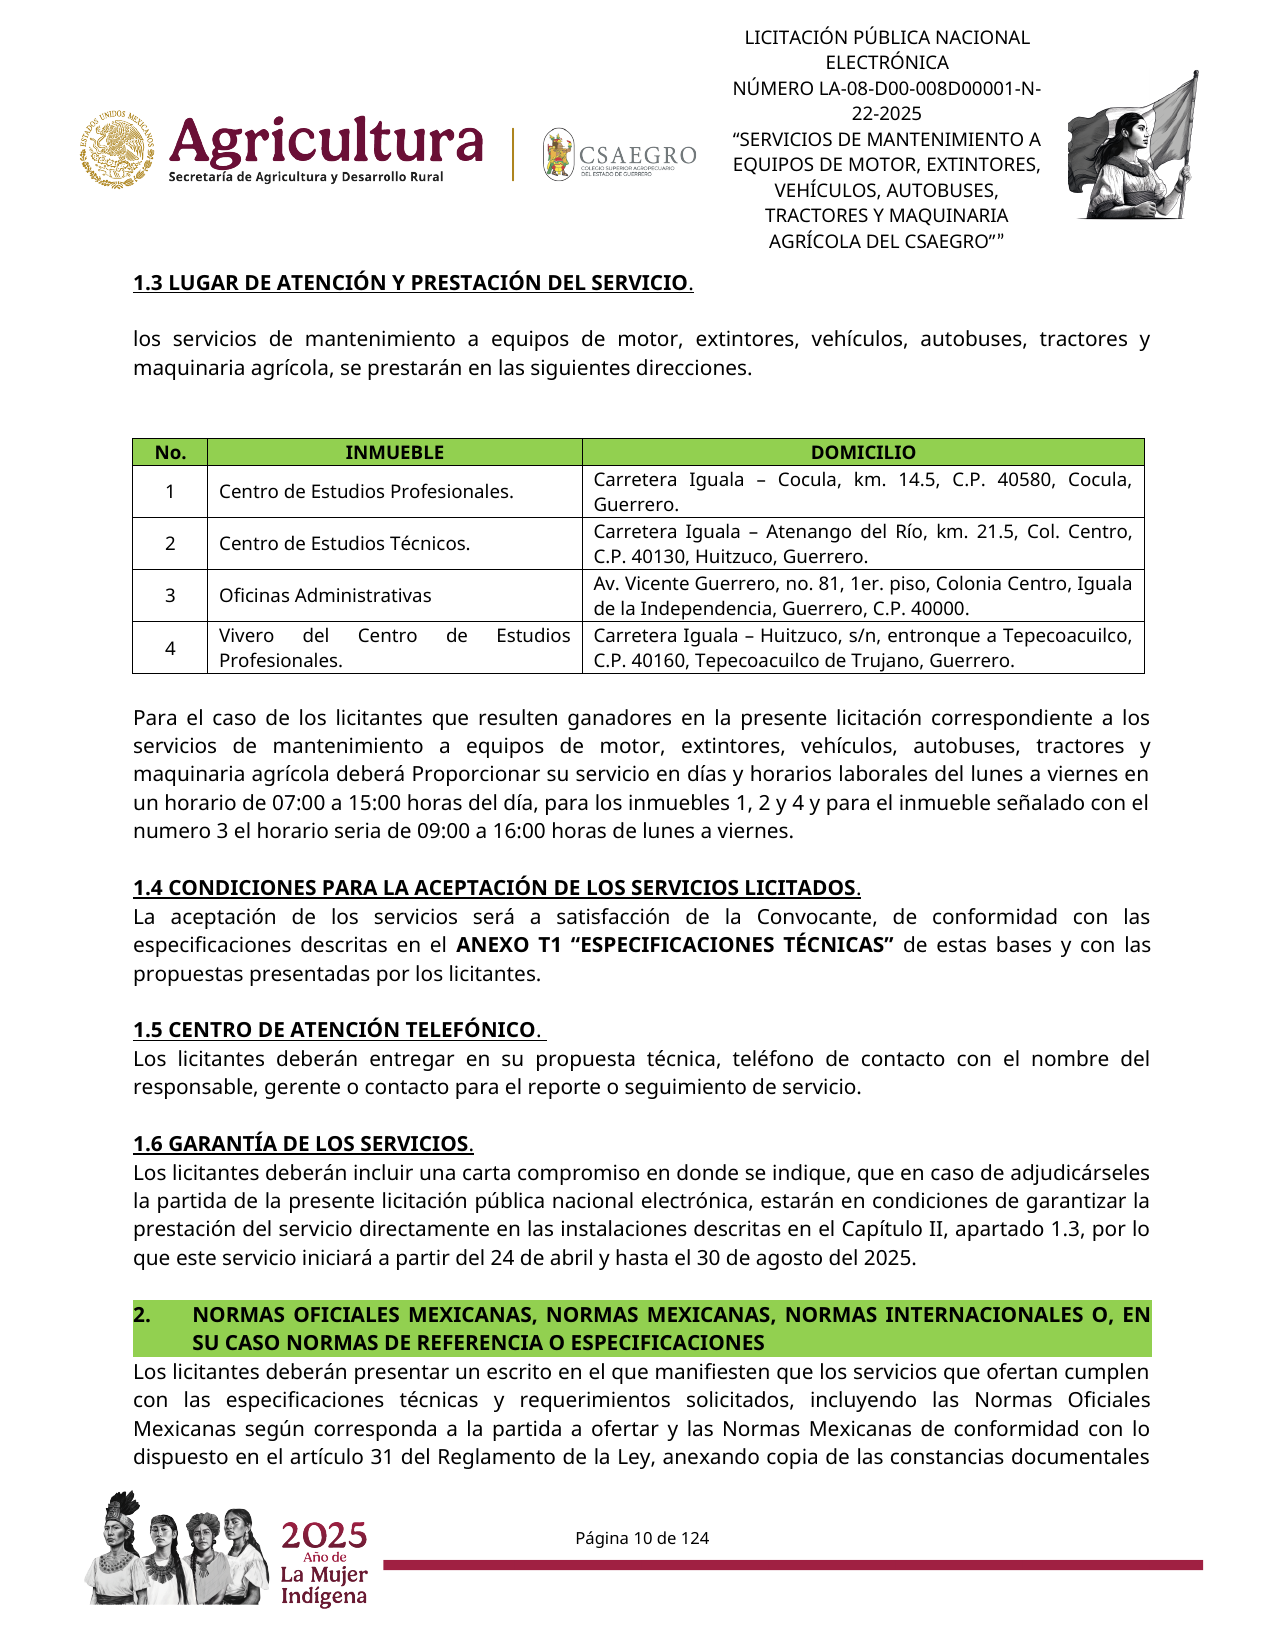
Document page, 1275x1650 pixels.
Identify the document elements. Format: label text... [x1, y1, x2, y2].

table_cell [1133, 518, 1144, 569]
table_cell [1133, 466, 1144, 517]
text Los licitantes deberán entregar en su propuesta técnica, teléfono de contacto con el nombre del responsable, gerente o contacto para el reporte o seguimiento de servicio. [133, 1044, 1152, 1101]
table_header No. [133, 439, 207, 465]
table_cell 4 [133, 622, 207, 673]
text 2. NORMAS OFICIALES MEXICANAS, NORMAS MEXICANAS, NORMAS INTERNACIONALES O, EN SU CASO NORMAS DE REFERENCIA O ESPECIFICACIONES [133, 1300, 1152, 1357]
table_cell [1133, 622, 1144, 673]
text 1.4 CONDICIONES PARA LA ACEPTACIÓN DE LOS SERVICIOS LICITADOS. [133, 873, 1152, 902]
table_header INMUEBLE [208, 439, 582, 465]
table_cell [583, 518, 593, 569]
text 1.3 LUGAR DE ATENCIÓN Y PRESTACIÓN DEL SERVICIO. [133, 268, 1152, 296]
table_cell Vivero del Centro de Estudios Profesionales. [208, 622, 582, 673]
table_cell 2 [133, 518, 207, 569]
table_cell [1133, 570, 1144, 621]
table_cell 1 [133, 466, 207, 517]
table_cell Centro de Estudios Técnicos. [208, 518, 582, 569]
text Para el caso de los licitantes que resulten ganadores en la presente licitación correspondiente a los servicios de mantenimiento a equipos de motor, extintores, vehículos, autobuses, tractores y maquinaria agrícola deberá Proporcionar su servicio en días y horarios laborales del lunes a viernes en un horario de 07:00 a 15:00 horas del día, para los inmuebles 1, 2 y 4 y para el inmueble señalado con el numero 3 el horario seria de 09:00 a 16:00 horas de lunes a viernes. [133, 703, 1152, 845]
text La aceptación de los servicios será a satisfacción de la Convocante, de conformidad con las especificaciones descritas en el ANEXO T1 “ESPECIFICACIONES TÉCNICAS” de estas bases y con las propuestas presentadas por los licitantes. [133, 902, 1152, 987]
text Los licitantes deberán incluir una carta compromiso en donde se indique, que en caso de adjudicárseles la partida de la presente licitación pública nacional electrónica, estarán en condiciones de garantizar la prestación del servicio directamente en las instalaciones descritas en el Capítulo II, apartado 1.3, por lo que este servicio iniciará a partir del 24 de abril y hasta el 30 de agosto del 2025. [133, 1158, 1152, 1271]
text los servicios de mantenimiento a equipos de motor, extintores, vehículos, autobuses, tractores y maquinaria agrícola, se prestarán en las siguientes direcciones. [133, 324, 1152, 381]
text 1.6 GARANTÍA DE LOS SERVICIOS. [133, 1129, 1152, 1158]
table_cell 3 [133, 570, 207, 621]
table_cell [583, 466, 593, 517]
picture [7, 0, 1275, 1650]
table_cell Centro de Estudios Profesionales. [208, 466, 582, 517]
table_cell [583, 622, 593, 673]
table_header DOMICILIO [583, 439, 1144, 465]
table_cell Oficinas Administrativas [208, 570, 582, 621]
text 1.5 CENTRO DE ATENCIÓN TELEFÓNICO. [133, 1016, 1152, 1044]
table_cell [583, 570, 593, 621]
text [133, 1357, 1152, 1471]
